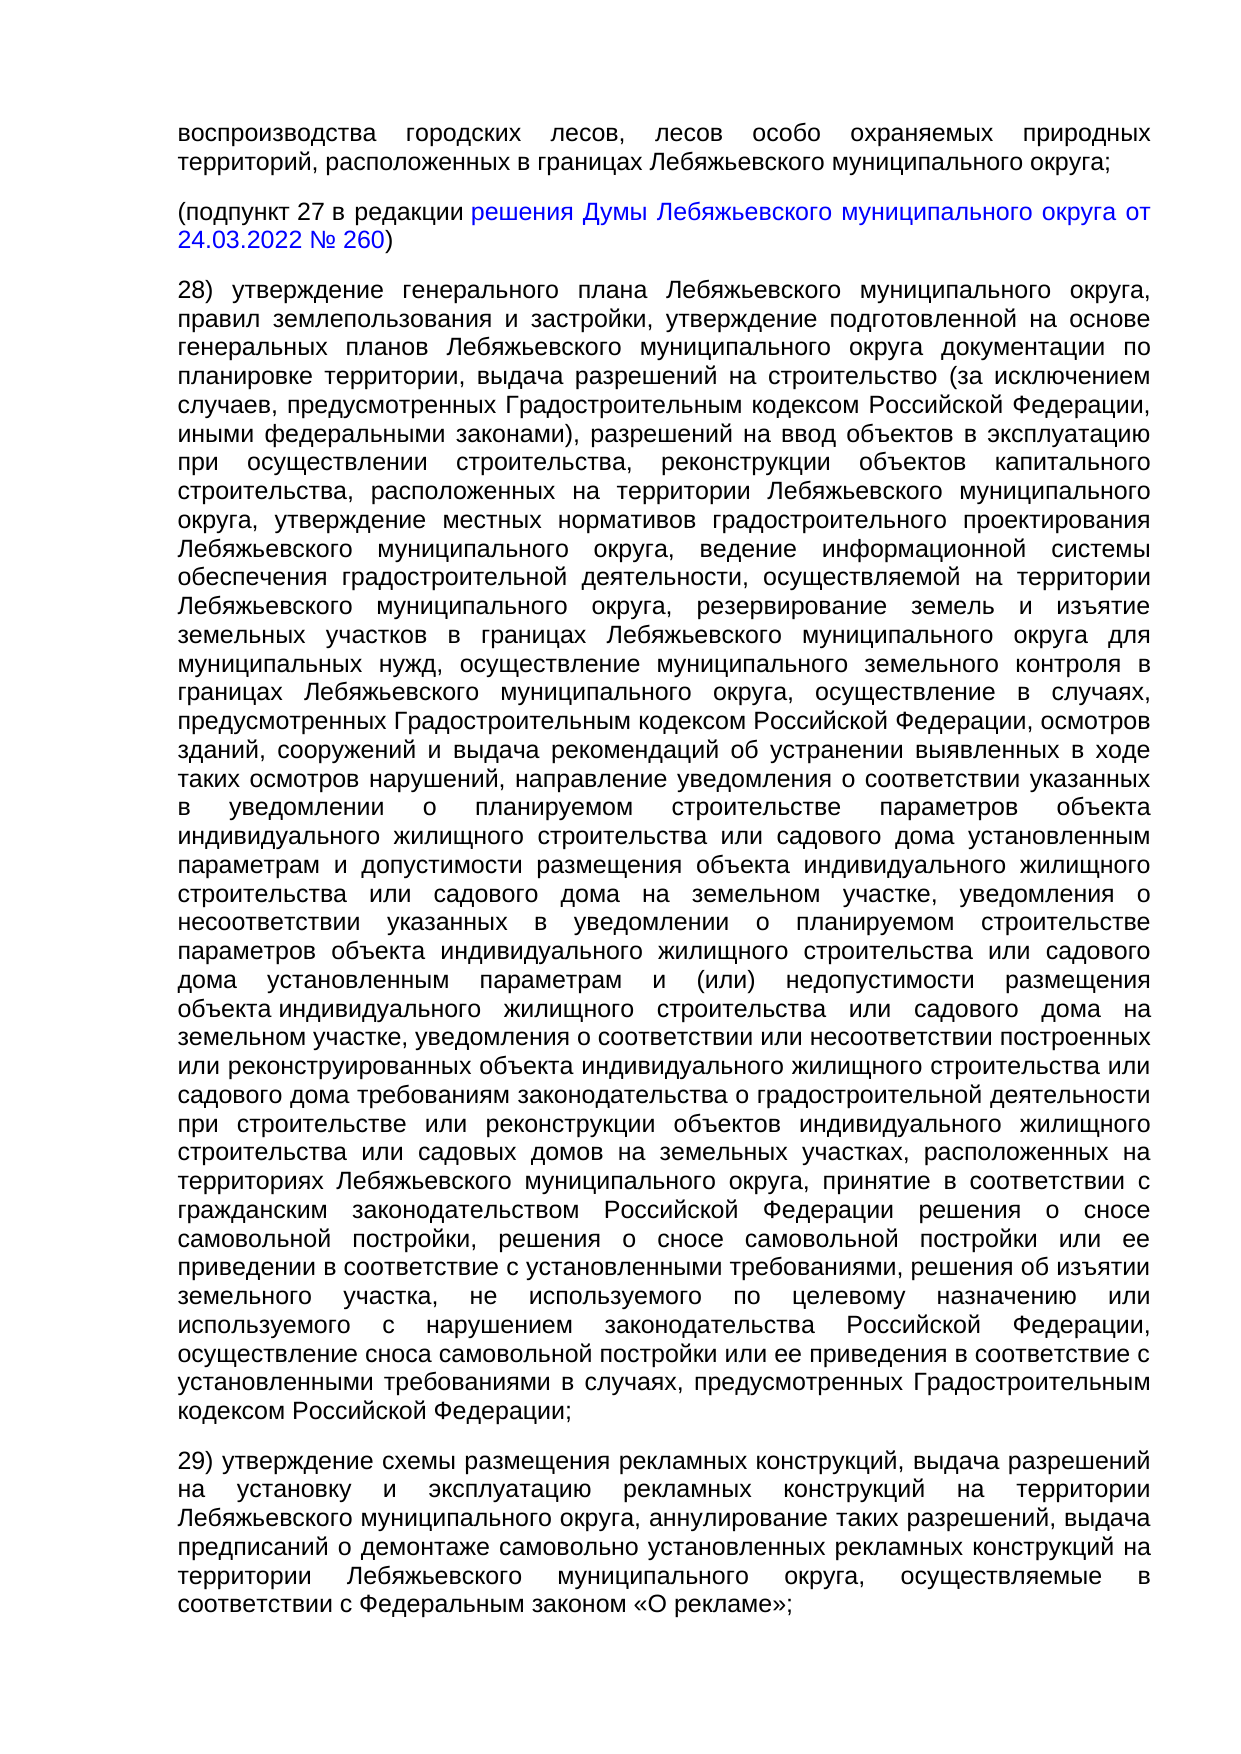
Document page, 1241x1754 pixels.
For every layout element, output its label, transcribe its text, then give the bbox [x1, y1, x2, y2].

text 28) утверждение генерального плана Лебяжьевского муниципального округа, правил землепользования и застройки, утверждение подготовленной на основе генеральных планов Лебяжьевского муниципального округа документации по планировке территории, выдача разрешений на строительство (за исключением случаев, предусмотренных Градостроительным кодексом Российской Федерации, иными федеральными законами), разрешений на ввод объектов в эксплуатацию при осуществлении строительства, реконструкции объектов капитального строительства, расположенных на территории Лебяжьевского муниципального округа, утверждение местных нормативов градостроительного проектирования Лебяжьевского муниципального округа, ведение информационной системы обеспечения градостроительной деятельности, осуществляемой на территории Лебяжьевского муниципального округа, резервирование земель и изъятие земельных участков в границах Лебяжьевского муниципального округа для муниципальных нужд, осуществление муниципального земельного контроля в границах Лебяжьевского муниципального округа, осуществление в случаях, предусмотренных Градостроительным кодексом Российской Федерации, осмотров зданий, сооружений и выдача рекомендаций об устранении выявленных в ходе таких осмотров нарушений, направление уведомления о соответствии указанных в уведомлении о планируемом строительстве параметров объекта индивидуального жилищного строительства или садового дома установленным параметрам и допустимости размещения объекта индивидуального жилищного строительства или садового дома на земельном участке, уведомления о несоответствии указанных в уведомлении о планируемом строительстве параметров объекта индивидуального жилищного строительства или садового дома установленным параметрам и (или) недопустимости размещения объекта индивидуального жилищного строительства или садового дома на земельном участке, уведомления о соответствии или несоответствии построенных или реконструированных объекта индивидуального жилищного строительства или садового дома требованиям законодательства о градостроительной деятельности при строительстве или реконструкции объектов индивидуального жилищного строительства или садовых домов на земельных участках, расположенных на территориях Лебяжьевского муниципального округа, принятие в соответствии с гражданским законодательством Российской Федерации решения о сносе самовольной постройки, решения о сносе самовольной постройки или ее приведении в соответствие с установленными требованиями, решения об изъятии земельного участка, не используемого по целевому назначению или используемого с нарушением законодательства Российской Федерации, осуществление сноса самовольной постройки или ее приведения в соответствие с установленными требованиями в случаях, предусмотренных Градостроительным кодексом Российской Федерации; [177, 275, 1152, 1425]
text (подпункт 27 в редакции решения Думы Лебяжьевского муниципального округа от 24.03.2022 № 260) [177, 196, 1152, 254]
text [177, 118, 1152, 176]
text 29) утверждение схемы размещения рекламных конструкций, выдача разрешений на установку и эксплуатацию рекламных конструкций на территории Лебяжьевского муниципального округа, аннулирование таких разрешений, выдача предписаний о демонтаже самовольно установленных рекламных конструкций на территории Лебяжьевского муниципального округа, осуществляемые в соответствии с Федеральным законом «О рекламе»; [177, 1446, 1152, 1618]
